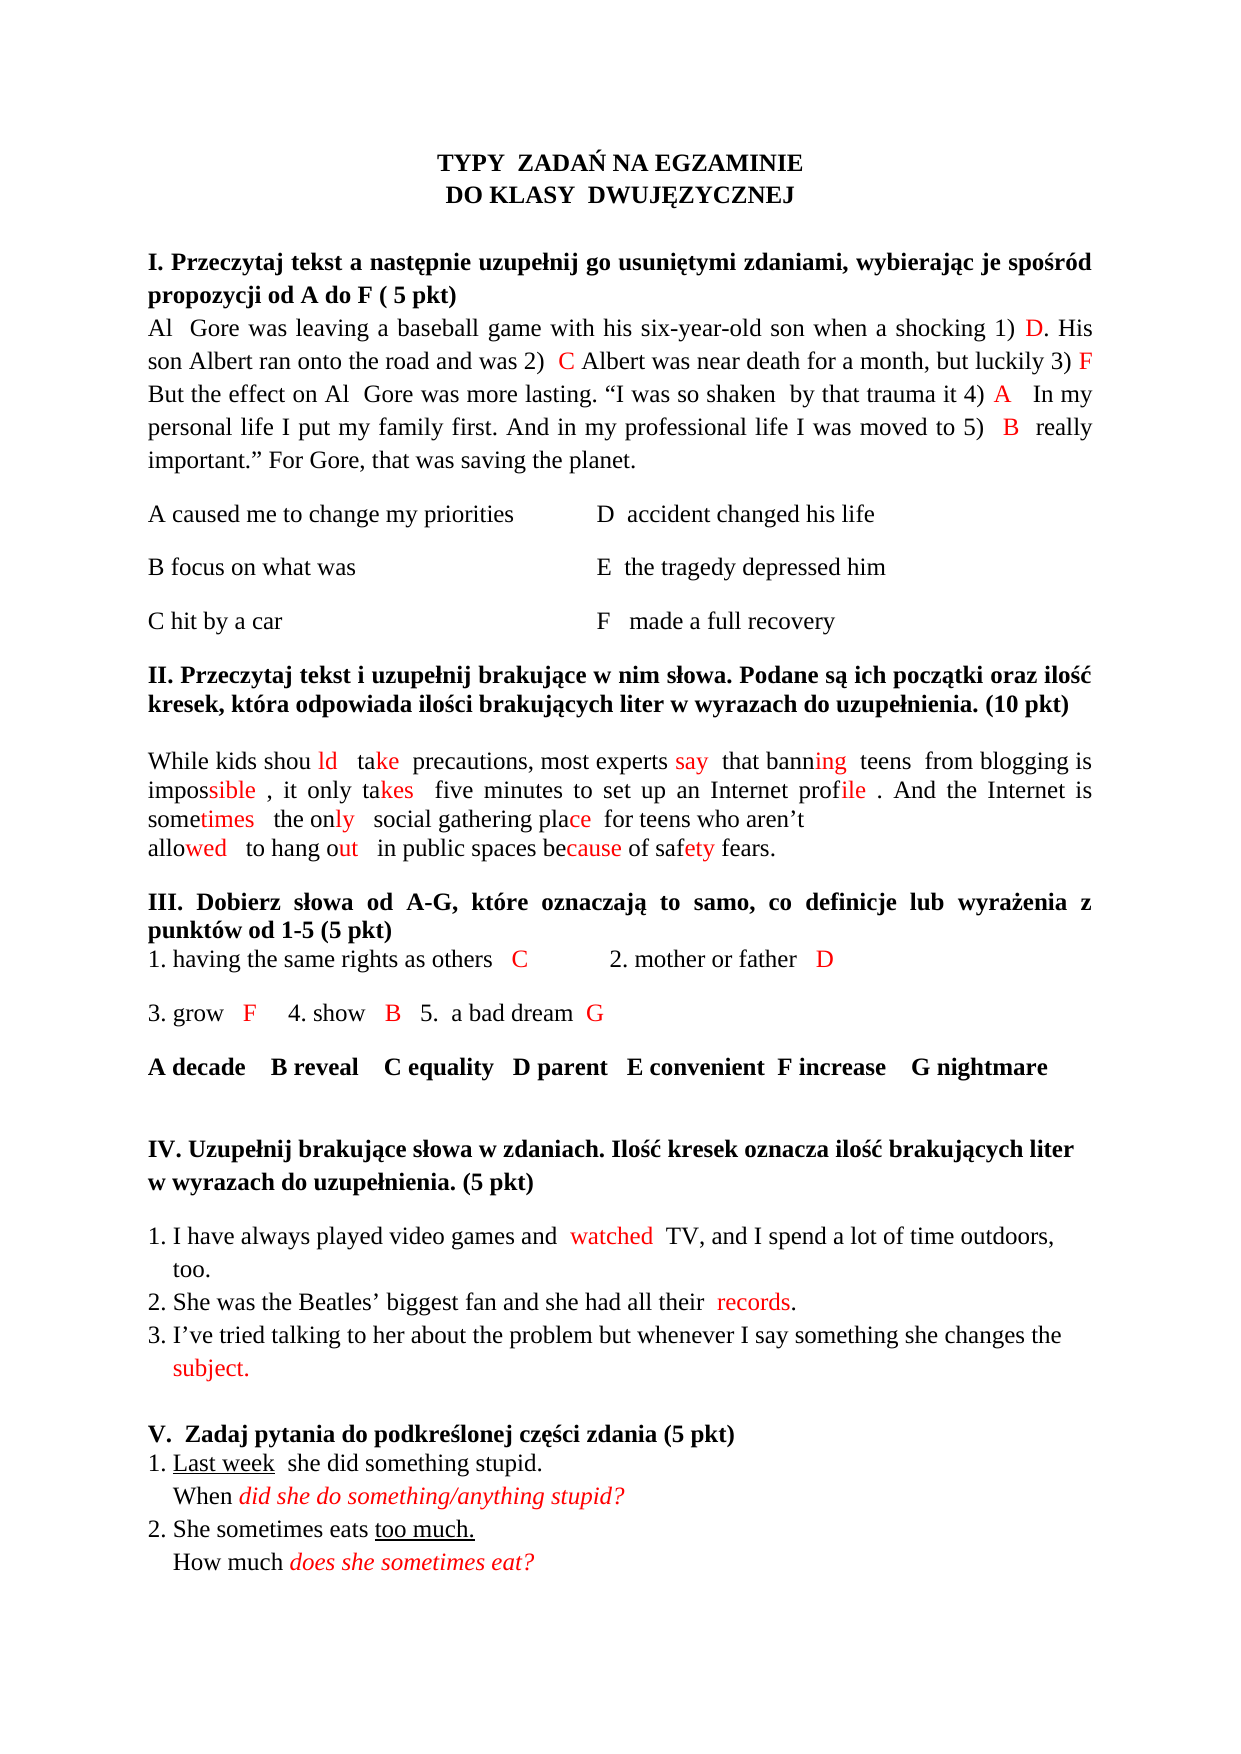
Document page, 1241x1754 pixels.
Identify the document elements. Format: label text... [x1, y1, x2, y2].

text 1. I have always played video games and watched TV, and I spend a lot of time outdoors, [148, 1221, 1093, 1250]
text allowed to hang out in public spaces because of safety fears. [148, 833, 1093, 861]
text I. Przeczytaj tekst a następnie uzupełnij go usuniętymi zdaniami, wybierając je spośród propozycji od A do F ( 5 pkt) [148, 247, 1093, 308]
text II. Przeczytaj tekst i uzupełnij brakujące w nim słowa. Podane są ich początki oraz ilość kresek, która odpowiada ilości brakujących liter w wyrazach do uzupełnienia. (10 pkt) [148, 660, 1093, 718]
text subject. [148, 1353, 1093, 1382]
text 1. Last week she did something stupid. [148, 1448, 1093, 1477]
text DO KLASY DWUJĘZYCZNEJ [148, 181, 1093, 209]
text A caused me to change my priorities D accident changed his life [148, 499, 1093, 527]
text III. Dobierz słowa od A-G, które oznaczają to samo, co definicje lub wyrażenia z punktów od 1-5 (5 pkt) [148, 887, 1093, 944]
text C hit by a car F made a full recovery [148, 606, 1093, 635]
text While kids shou ld take precautions, most experts say that banning teens from blogging is impossible , it only takes five minutes to set up an Internet profile . And the Internet is sometimes the only social gathering place for teens who aren’t [148, 746, 1093, 833]
text Al Gore was leaving a baseball game with his six-year-old son when a shocking 1) D. His son Albert ran onto the road and was 2) C Albert was near death for a month, but luckily 3) F But the effect on Al Gore was more lasting. “I was so shaken by that trauma it 4) A In my personal life I put my family first. And in my professional life I was moved to 5) B really important.” For Gore, that was saving the planet. [148, 313, 1093, 473]
text B focus on what was E the tragedy depressed him [148, 552, 1093, 581]
text 2. She was the Beatles’ biggest fan and she had all their records. [148, 1287, 1093, 1316]
text When did she do something/anything stupid? [148, 1481, 1093, 1510]
text 3. grow F 4. show B 5. a bad dream G [148, 998, 1093, 1027]
subtitle A decade B reveal C equality D parent E convenient F increase G nightmare [148, 1052, 1093, 1081]
text 1. having the same rights as others C 2. mother or father D [148, 944, 1093, 973]
text TYPY ZADAŃ NA EGZAMINIE [148, 148, 1093, 176]
text How much does she sometimes eat? [148, 1547, 1093, 1576]
text 2. She sometimes eats too much. [148, 1514, 1093, 1543]
text IV. Uzupełnij brakujące słowa w zdaniach. Ilość kresek oznacza ilość brakujących liter w wyrazach do uzupełnienia. (5 pkt) [148, 1134, 1093, 1196]
text V. Zadaj pytania do podkreślonej części zdania (5 pkt) [148, 1419, 1093, 1448]
text 3. I’ve tried talking to her about the problem but whenever I say something she changes the [148, 1320, 1093, 1349]
text too. [148, 1254, 1093, 1283]
